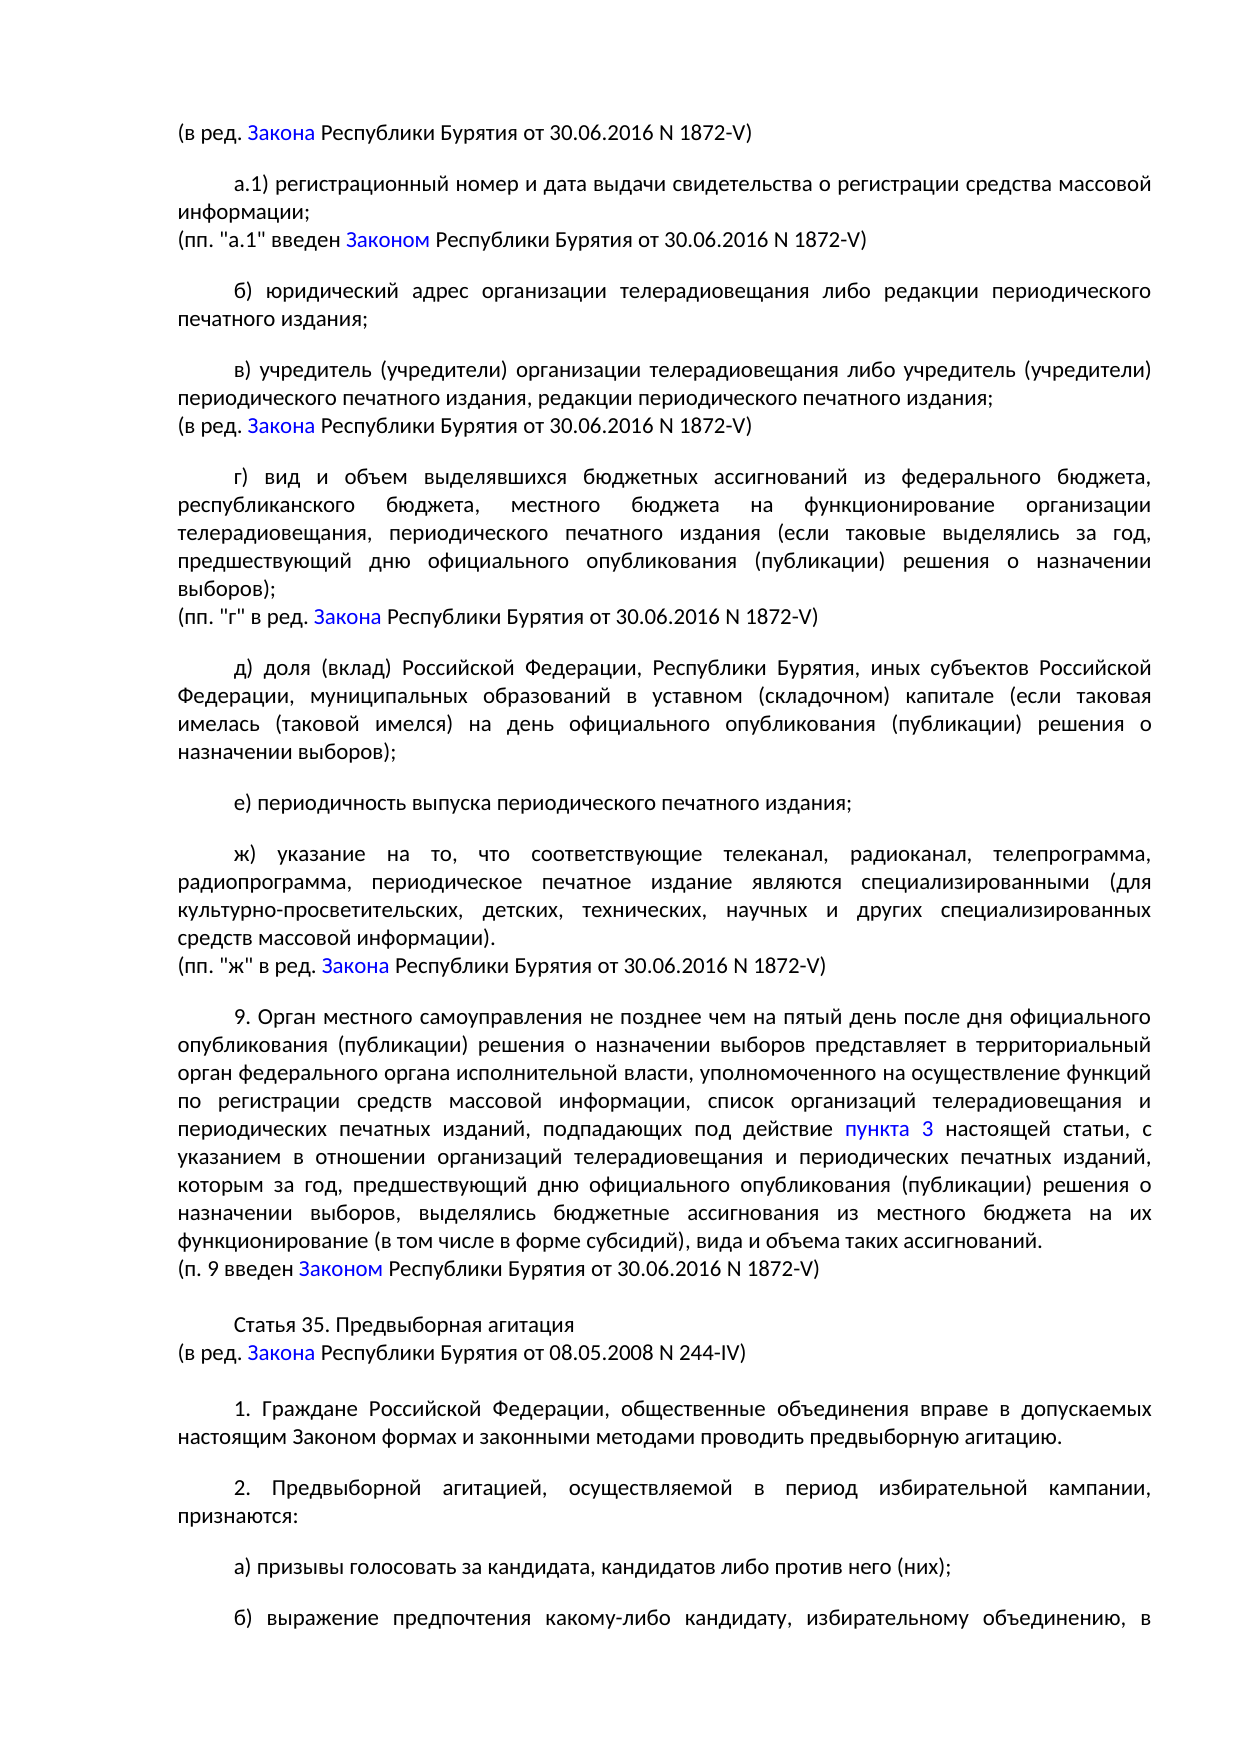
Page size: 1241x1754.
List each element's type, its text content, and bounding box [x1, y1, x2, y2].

text (п. 9 введен Законом Республики Бурятия от 30.06.2016 N 1872-V) [177, 1254, 1152, 1282]
text а.1) регистрационный номер и дата выдачи свидетельства о регистрации средства массовой информации; [177, 169, 1152, 225]
text (пп. "а.1" введен Законом Республики Бурятия от 30.06.2016 N 1872-V) [177, 225, 1152, 253]
text г) вид и объем выделявшихся бюджетных ассигнований из федерального бюджета, республиканского бюджета, местного бюджета на функционирование организации телерадиовещания, периодического печатного издания (если таковые выделялись за год, предшествующий дню официального опубликования (публикации) решения о назначении выборов); [177, 462, 1152, 602]
text (пп. "ж" в ред. Закона Республики Бурятия от 30.06.2016 N 1872-V) [177, 951, 1152, 979]
text 2. Предвыборной агитацией, осуществляемой в период избирательной кампании, признаются: [177, 1473, 1152, 1529]
text ж) указание на то, что соответствующие телеканал, радиоканал, телепрограмма, радиопрограмма, периодическое печатное издание являются специализированными (для культурно-просветительских, детских, технических, научных и других специализированных средств массовой информации). [177, 839, 1152, 951]
text 9. Орган местного самоуправления не позднее чем на пятый день после дня официального опубликования (публикации) решения о назначении выборов представляет в территориальный орган федерального органа исполнительной власти, уполномоченного на осуществление функций по регистрации средств массовой информации, список организаций телерадиовещания и периодических печатных изданий, подпадающих под действие пункта 3 настоящей статьи, с указанием в отношении организаций телерадиовещания и периодических печатных изданий, которым за год, предшествующий дню официального опубликования (публикации) решения о назначении выборов, выделялись бюджетные ассигнования из местного бюджета на их функционирование (в том числе в форме субсидий), вида и объема таких ассигнований. [177, 1002, 1152, 1254]
text е) периодичность выпуска периодического печатного издания; [177, 788, 1152, 816]
text (пп. "г" в ред. Закона Республики Бурятия от 30.06.2016 N 1872-V) [177, 602, 1152, 630]
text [177, 1603, 1152, 1631]
text (в ред. Закона Республики Бурятия от 30.06.2016 N 1872-V) [177, 118, 1152, 146]
text (в ред. Закона Республики Бурятия от 30.06.2016 N 1872-V) [177, 411, 1152, 439]
text в) учредитель (учредители) организации телерадиовещания либо учредитель (учредители) периодического печатного издания, редакции периодического печатного издания; [177, 355, 1152, 411]
text Статья 35. Предвыборная агитация [177, 1310, 1152, 1338]
text а) призывы голосовать за кандидата, кандидатов либо против него (них); [177, 1552, 1152, 1580]
text б) юридический адрес организации телерадиовещания либо редакции периодического печатного издания; [177, 276, 1152, 332]
text (в ред. Закона Республики Бурятия от 08.05.2008 N 244-IV) [177, 1338, 1152, 1366]
text 1. Граждане Российской Федерации, общественные объединения вправе в допускаемых настоящим Законом формах и законными методами проводить предвыборную агитацию. [177, 1394, 1152, 1450]
text д) доля (вклад) Российской Федерации, Республики Бурятия, иных субъектов Российской Федерации, муниципальных образований в уставном (складочном) капитале (если таковая имелась (таковой имелся) на день официального опубликования (публикации) решения о назначении выборов); [177, 653, 1152, 765]
